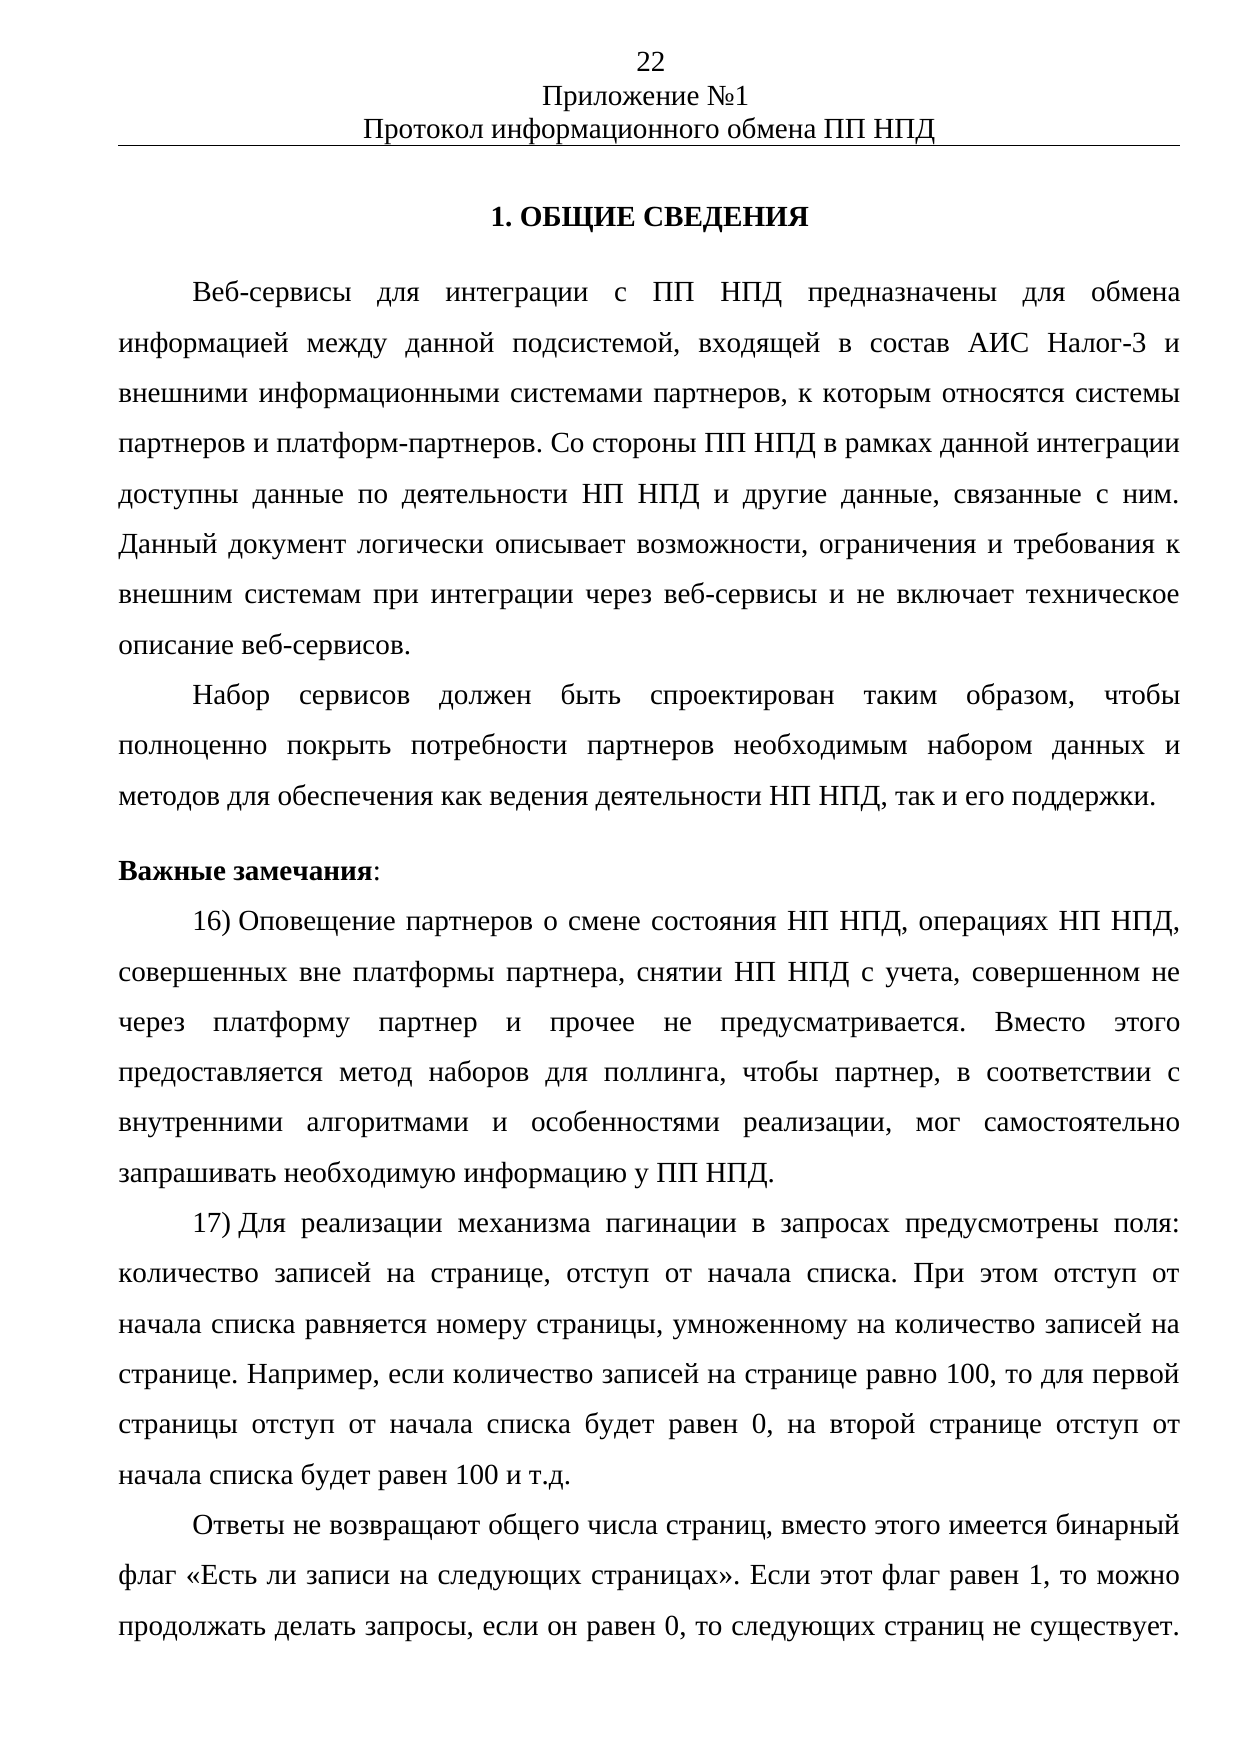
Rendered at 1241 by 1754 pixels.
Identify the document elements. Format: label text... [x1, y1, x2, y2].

text Набор сервисов должен быть спроектирован таким образом, чтобы полноценно покрыть потребности партнеров необходимым набором данных и методов для обеспечения как ведения деятельности НП НПД, так и его поддержки. [118, 677, 1181, 811]
text Важные замечания: [118, 853, 1181, 887]
text Веб-сервисы для интеграции с ПП НПД предназначены для обмена информацией между данной подсистемой, входящей в состав АИС Налог-3 и внешними информационными системами партнеров, к которым относятся системы партнеров и платформ-партнеров. Со стороны ПП НПД в рамках данной интеграции доступны данные по деятельности НП НПД и другие данные, связанные с ним. Данный документ логически описывает возможности, ограничения и требования к внешним системам при интеграции через веб-сервисы и не включает техническое описание веб-сервисов. [118, 274, 1181, 660]
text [118, 1507, 1181, 1641]
list Оповещение партнеров о смене состояния НП НПД, операциях НП НПД, совершенных вне платформы партнера, снятии НП НПД с учета, совершенном не через платформу партнер и прочее не предусматривается. Вместо этого предоставляется метод наборов для поллинга, чтобы партнер, в соответствии с внутренними алгоритмами и особенностями реализации, мог самостоятельно запрашивать необходимую информацию у ПП НПД. [118, 903, 1181, 1188]
subtitle Общие сведения [118, 199, 1181, 233]
text Для реализации механизма пагинации в запросах предусмотрены поля: количество записей на странице, отступ от начала списка. При этом отступ от начала списка равняется номеру страницы, умноженному на количество записей на странице. Например, если количество записей на странице равно 100, то для первой страницы отступ от начала списка будет равен 0, на второй странице отступ от начала списка будет равен 100 и т.д. [118, 1205, 1181, 1490]
